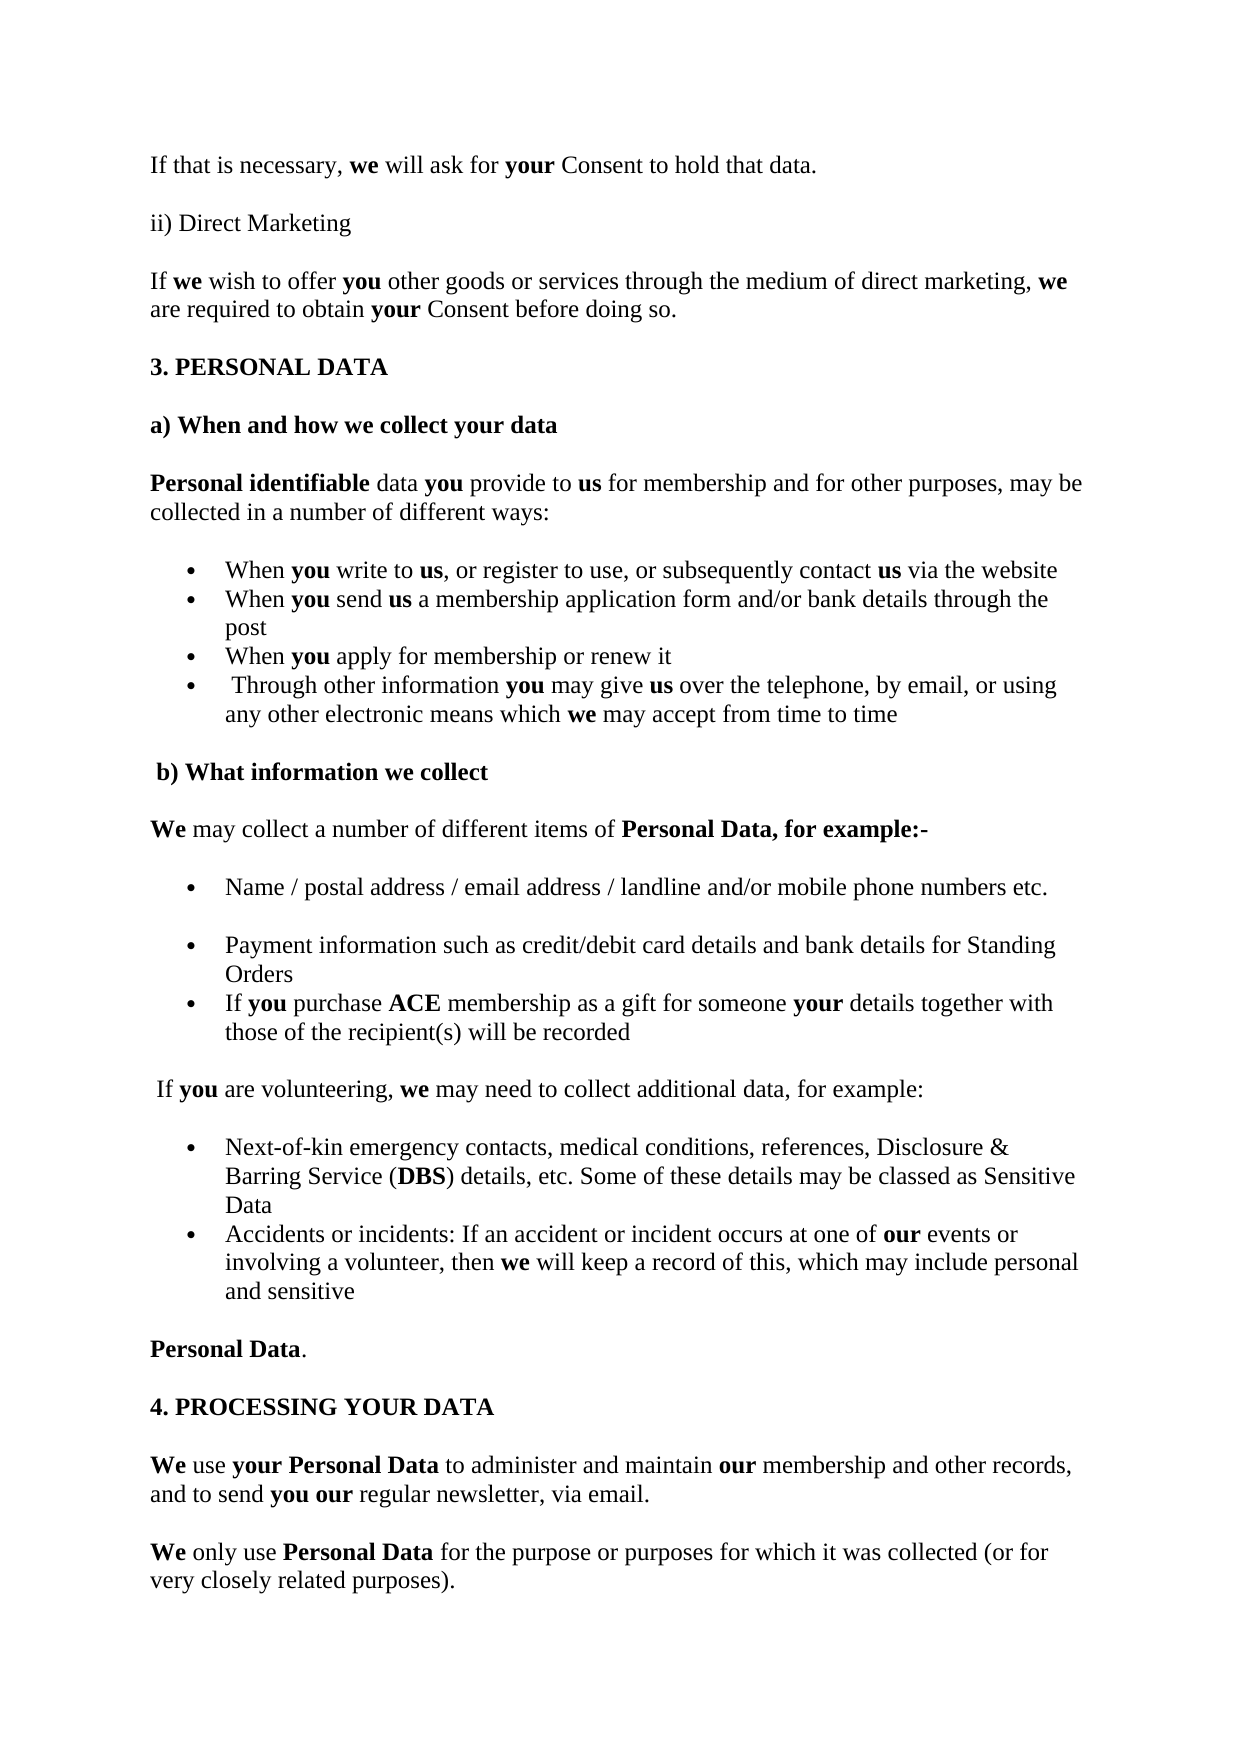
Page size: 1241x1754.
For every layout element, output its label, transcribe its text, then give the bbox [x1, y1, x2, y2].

text 3. PERSONAL DATA [150, 352, 1090, 381]
list When you send us a membership application form and/or bank details through the post [187, 584, 1090, 641]
list Accidents or incidents: If an accident or incident occurs at one of our events or involving a volunteer, then we will keep a record of this, which may include personal and sensitive [187, 1219, 1090, 1305]
text Personal identifiable data you provide to us for membership and for other purposes, may be collected in a number of different ways: [150, 468, 1090, 526]
text Personal Data. [150, 1334, 1090, 1363]
text 4. PROCESSING YOUR DATA [150, 1392, 1090, 1421]
list Next-of-kin emergency contacts, medical conditions, references, Disclosure & Barring Service (DBS) details, etc. Some of these details may be classed as Sensitive Data [187, 1132, 1090, 1219]
text If that is necessary, we will ask for your Consent to hold that data. [150, 150, 1090, 179]
list Payment information such as credit/debit card details and bank details for Standing Orders [187, 930, 1090, 988]
list When you write to us, or register to use, or subsequently contact us via the website [187, 555, 1090, 584]
list If you purchase ACE membership as a gift for someone your details together with those of the recipient(s) will be recorded [187, 988, 1090, 1045]
text If we wish to offer you other goods or services through the medium of direct marketing, we are required to obtain your Consent before doing so. [150, 266, 1090, 323]
text We use your Personal Data to administer and maintain our membership and other records, and to send you our regular newsletter, via email. [150, 1450, 1090, 1507]
text a) When and how we collect your data [150, 410, 1090, 439]
text We only use Personal Data for the purpose or purposes for which it was collected (or for very closely related purposes). [150, 1537, 1090, 1594]
text b) What information we collect [150, 757, 1090, 785]
list Name / postal address / email address / landline and/or mobile phone numbers etc. [187, 872, 1090, 901]
text ii) Direct Marketing [150, 208, 1090, 237]
list Through other information you may give us over the telephone, by email, or using any other electronic means which we may accept from time to time [187, 670, 1090, 727]
text If you are volunteering, we may need to collect additional data, for example: [150, 1074, 1090, 1103]
list When you apply for membership or renew it [187, 641, 1090, 670]
text We may collect a number of different items of Personal Data, for example:- [150, 814, 1090, 843]
